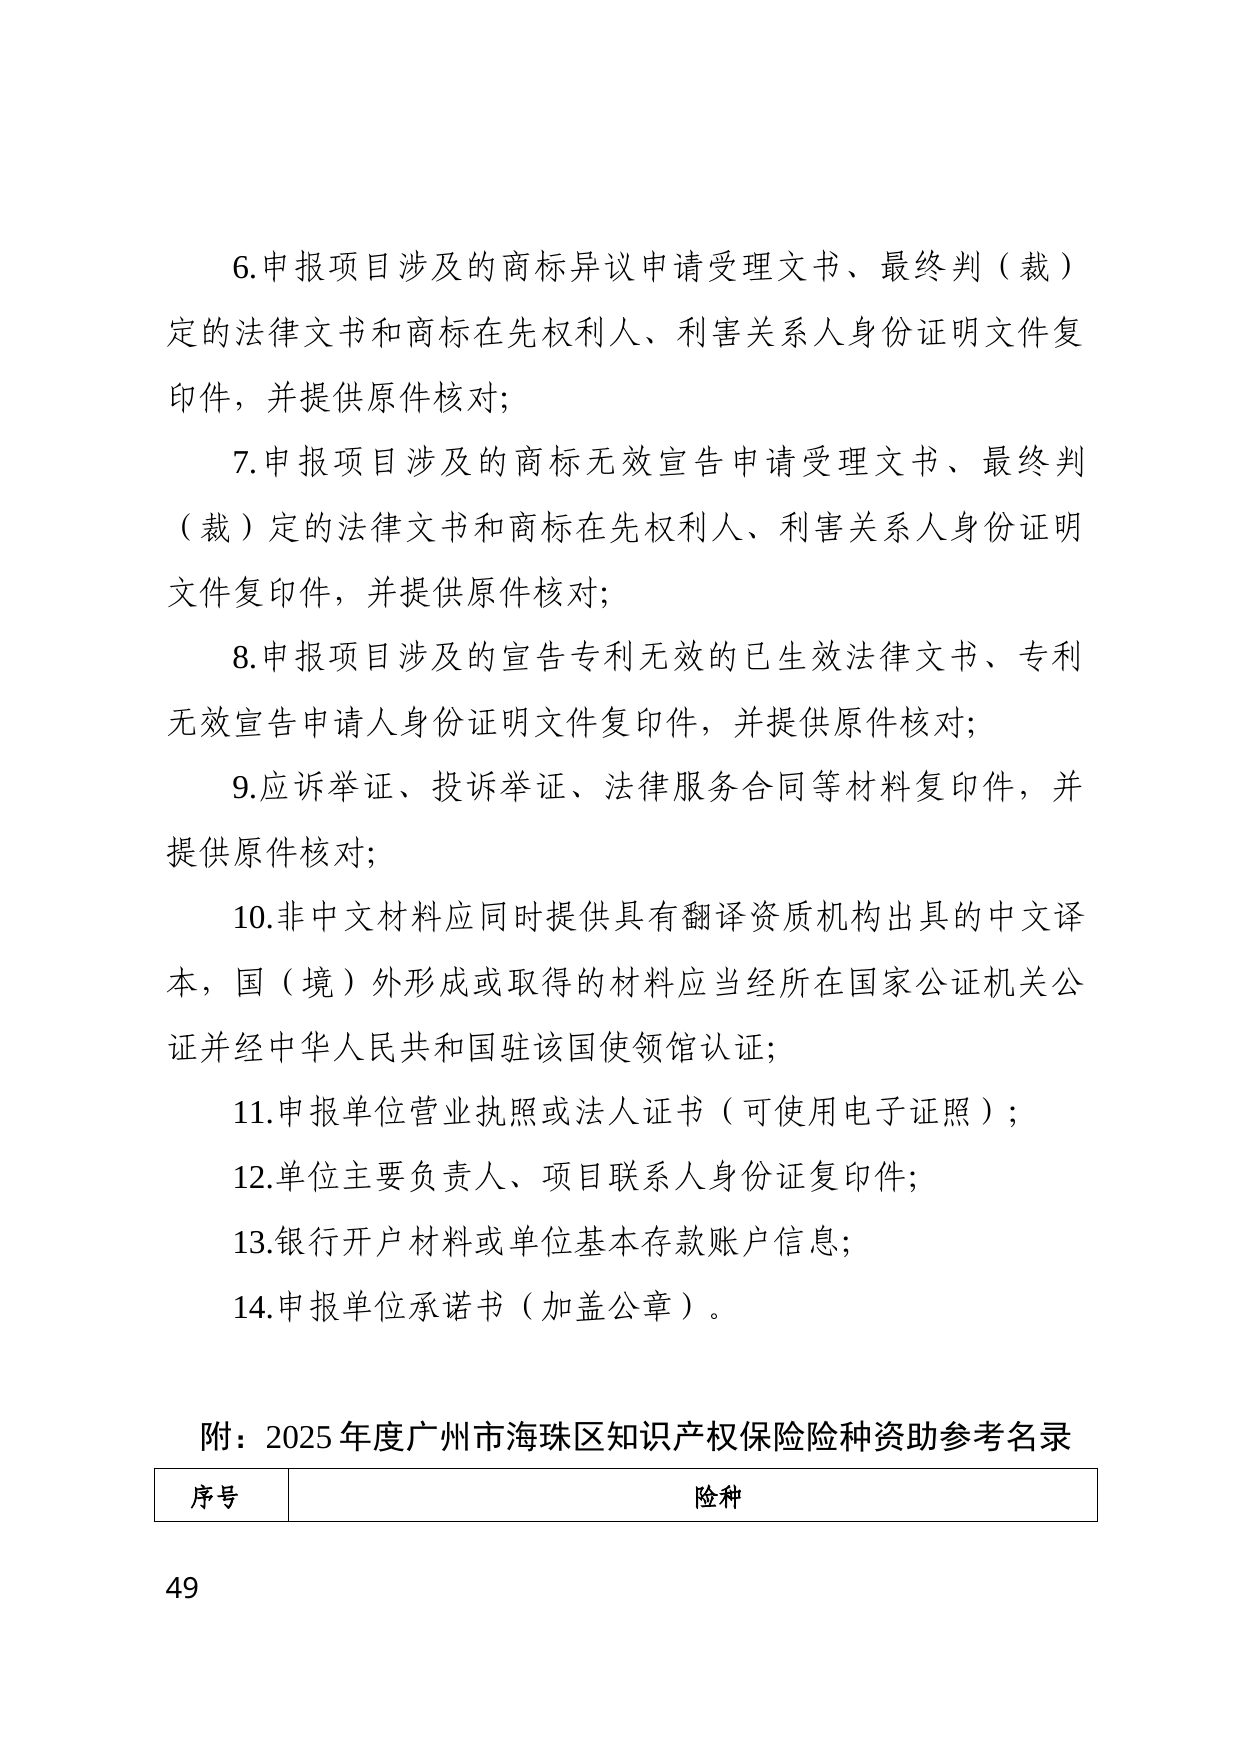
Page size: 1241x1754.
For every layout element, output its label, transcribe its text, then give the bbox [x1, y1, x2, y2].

text 13.银行开户材料或单位基本存款账户信息； [165, 1208, 1087, 1273]
table_header 序号 [155, 1469, 288, 1521]
text 14.申报单位承诺书（加盖公章）。 [165, 1273, 1087, 1338]
text 8.申报项目涉及的宣告专利无效的已生效法律文书、专利无效宣告申请人身份证明文件复印件，并提供原件核对； [165, 623, 1087, 753]
table_header 险种 [289, 1469, 1097, 1521]
text 9.应诉举证、投诉举证、法律服务合同等材料复印件，并提供原件核对； [165, 753, 1087, 883]
text 7.申报项目涉及的商标无效宣告申请受理文书、最终判（裁）定的法律文书和商标在先权利人、利害关系人身份证明文件复印件，并提供原件核对； [165, 428, 1087, 623]
text 6.申报项目涉及的商标异议申请受理文书、最终判（裁）定的法律文书和商标在先权利人、利害关系人身份证明文件复印件，并提供原件核对； [165, 233, 1087, 428]
text 10.非中文材料应同时提供具有翻译资质机构出具的中文译本，国（境）外形成或取得的材料应当经所在国家公证机关公证并经中华人民共和国驻该国使领馆认证； [165, 883, 1087, 1078]
text 12.单位主要负责人、项目联系人身份证复印件； [165, 1143, 1087, 1208]
text 附：2025年度广州市海珠区知识产权保险险种资助参考名录 [165, 1403, 1087, 1468]
text 11.申报单位营业执照或法人证书（可使用电子证照）； [165, 1078, 1087, 1143]
